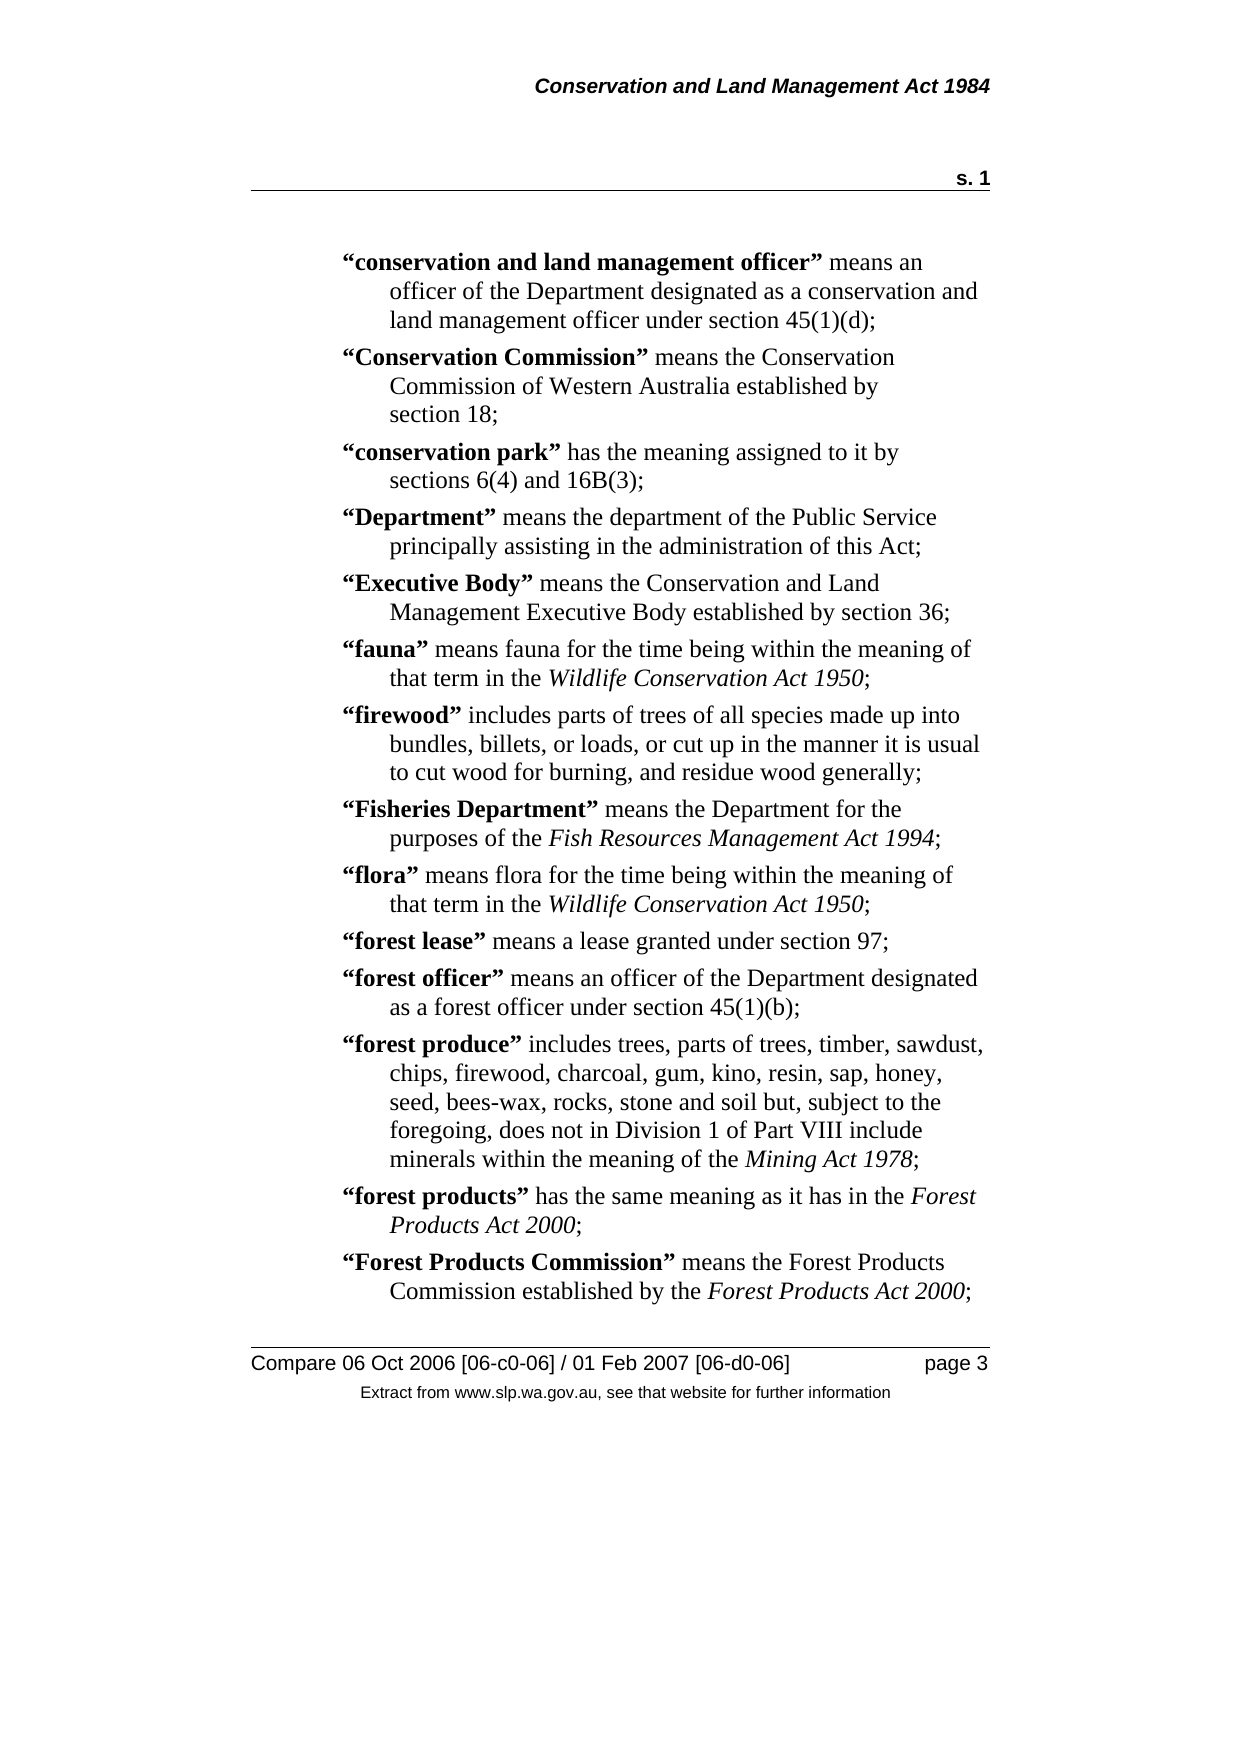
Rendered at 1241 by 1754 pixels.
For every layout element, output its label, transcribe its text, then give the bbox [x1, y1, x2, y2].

text “Executive Body” means the Conservation and Land Management Executive Body established by section 36; [251, 568, 990, 626]
text “forest products” has the same meaning as it has in the Forest Products Act 2000; [251, 1181, 990, 1239]
text “conservation park” has the meaning assigned to it by sections 6(4) and 16B(3); [251, 437, 990, 494]
text “Fisheries Department” means the Department for the purposes of the Fish Resources Management Act 1994; [251, 794, 990, 852]
text “forest officer” means an officer of the Department designated as a forest officer under section 45(1)(b); [251, 963, 990, 1021]
text “firewood” includes parts of trees of all species made up into bundles, billets, or loads, or cut up in the manner it is usual to cut wood for burning, and residue wood generally; [251, 700, 990, 786]
text “Forest Products Commission” means the Forest Products Commission established by the Forest Products Act 2000; [251, 1247, 990, 1304]
text “Department” means the department of the Public Service principally assisting in the administration of this Act; [251, 502, 990, 560]
text “forest lease” means a lease granted under section 97; [251, 926, 990, 955]
text “forest produce” includes trees, parts of trees, timber, sawdust, chips, firewood, charcoal, gum, kino, resin, sap, honey, seed, bees-wax, rocks, stone and soil but, subject to the foregoing, does not in Division 1 of Part VIII include minerals within the meaning of the Mining Act 1978; [251, 1029, 990, 1173]
text “Conservation Commission” means the Conservation Commission of Western Australia established by section 18; [251, 342, 990, 428]
text “fauna” means fauna for the time being within the meaning of that term in the Wildlife Conservation Act 1950; [251, 634, 990, 692]
text “conservation and land management officer” means an officer of the Department designated as a conservation and land management officer under section 45(1)(d); [251, 247, 990, 334]
text “flora” means flora for the time being within the meaning of that term in the Wildlife Conservation Act 1950; [251, 860, 990, 918]
